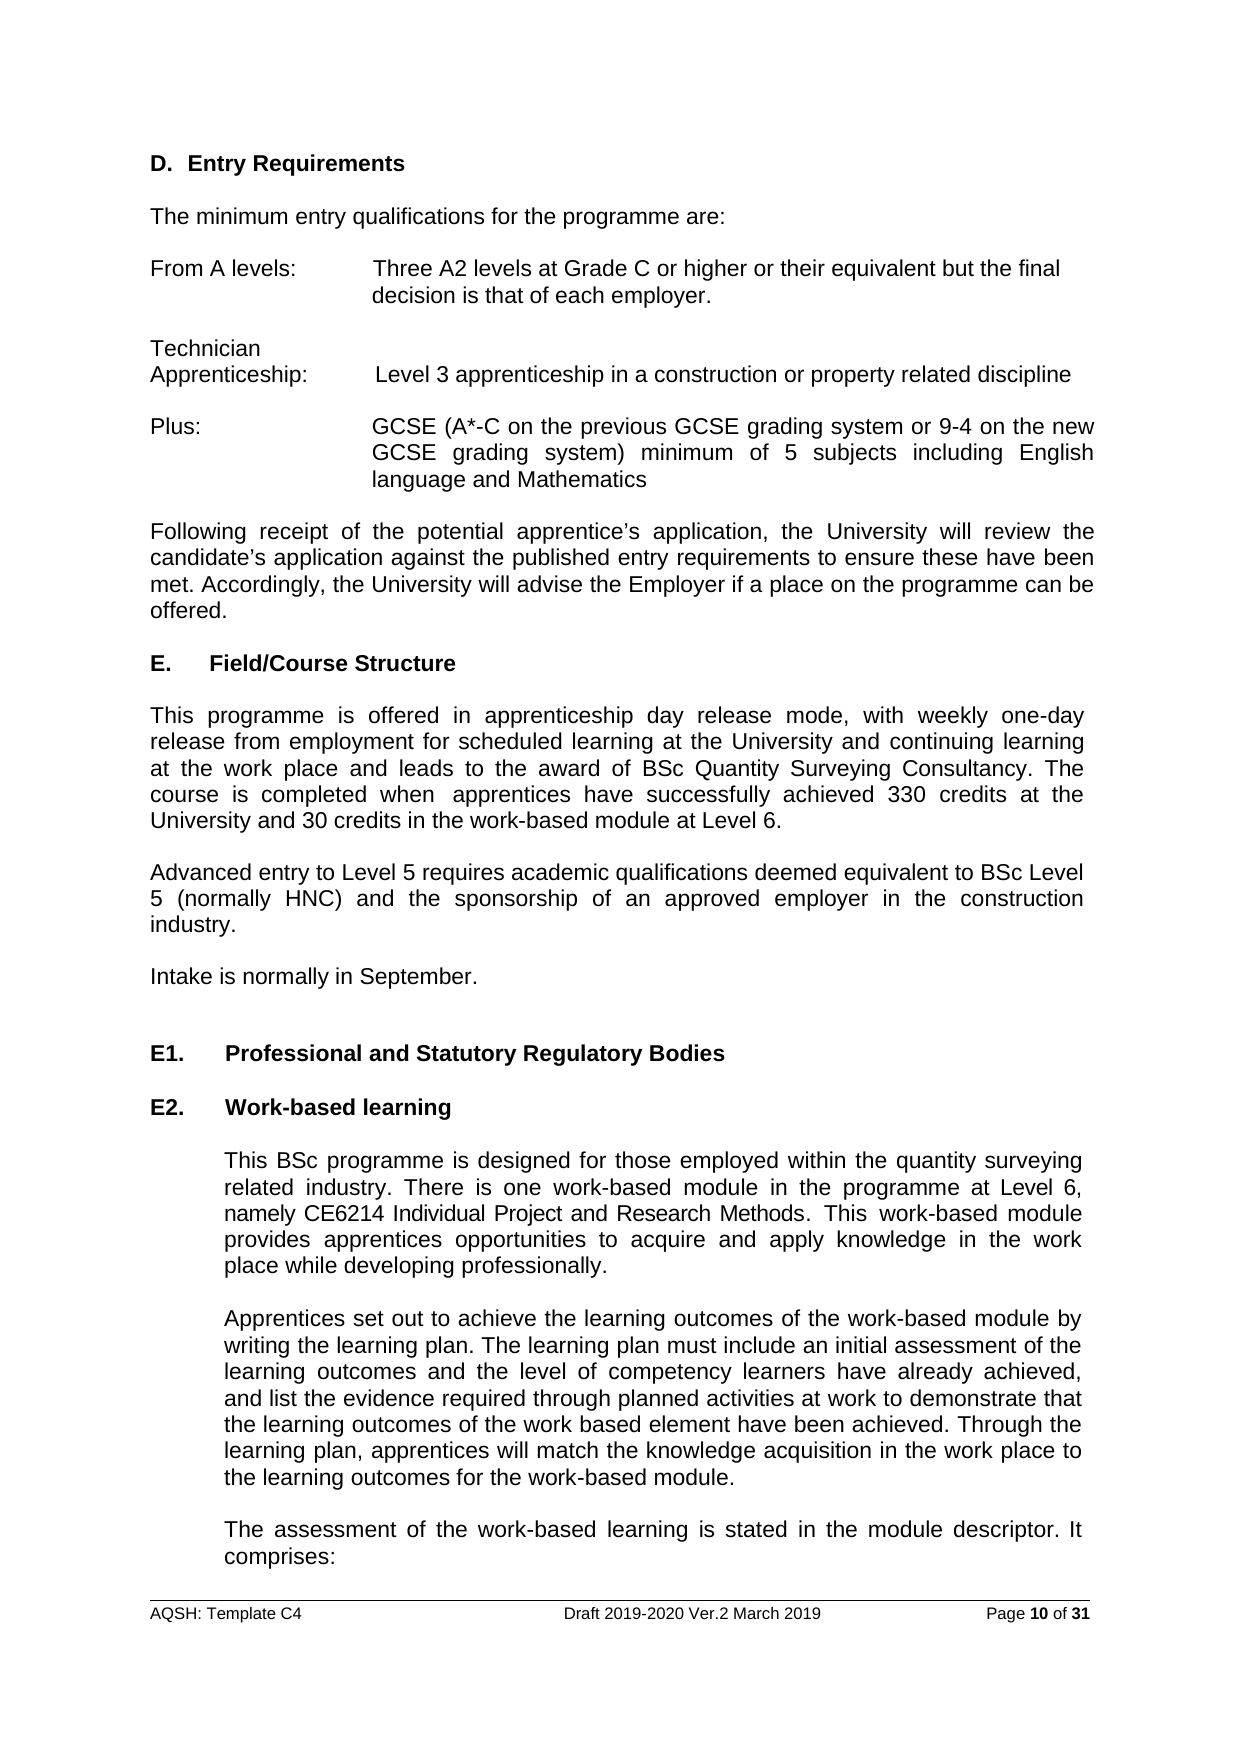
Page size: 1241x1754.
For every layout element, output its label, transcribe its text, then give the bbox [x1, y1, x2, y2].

list Entry Requirements [150, 150, 1090, 176]
text Apprenticeship: Level 3 apprenticeship in a construction or property related discipline [150, 361, 1090, 387]
text E1. Professional and Statutory Regulatory Bodies [150, 1040, 1090, 1066]
text Following receipt of the potential apprentice’s application, the University will review the candidate’s application against the published entry requirements to ensure these have been met. Accordingly, the University will advise the Employer if a place on the programme can be offered. [150, 518, 1095, 623]
text Advanced entry to Level 5 requires academic qualifications deemed equivalent to BSc Level 5 (normally HNC) and the sponsorship of an approved employer in the construction industry. [150, 859, 1084, 937]
text The assessment of the work-based learning is stated in the module descriptor. It comprises: [224, 1516, 1082, 1569]
text The minimum entry qualifications for the programme are: [150, 203, 1090, 229]
text This BSc programme is designed for those employed within the quantity surveying related industry. There is one work-based module in the programme at Level 6, namely CE6214 Individual Project and Research Methods. This work-based module provides apprentices opportunities to acquire and apply knowledge in the work place while developing professionally. [224, 1147, 1082, 1279]
text From A levels: Three A2 levels at Grade C or higher or their equivalent but the final decision is that of each employer. [150, 255, 1090, 308]
list Field/Course Structure [150, 650, 1090, 676]
text Plus: GCSE (A*-C on the previous GCSE grading system or 9-4 on the new GCSE grading system) minimum of 5 subjects including English language and Mathematics [150, 413, 1095, 492]
text E2. Work-based learning [150, 1094, 1090, 1121]
text Intake is normally in September. [150, 963, 1084, 989]
text Apprentices set out to achieve the learning outcomes of the work-based module by writing the learning plan. The learning plan must include an initial assessment of the learning outcomes and the level of competency learners have already achieved, and list the evidence required through planned activities at work to demonstrate that the learning outcomes of the work based element have been achieved. Through the learning plan, apprentices will match the knowledge acquisition in the work place to the learning outcomes for the work-based module. [224, 1305, 1082, 1490]
text This programme is offered in apprenticeship day release mode, with weekly one-day release from employment for scheduled learning at the University and continuing learning at the work place and leads to the award of BSc Quantity Surveying Consultancy. The course is completed when apprentices have successfully achieved 330 credits at the University and 30 credits in the work-based module at Level 6. [150, 702, 1084, 833]
text Technician [150, 334, 1090, 361]
